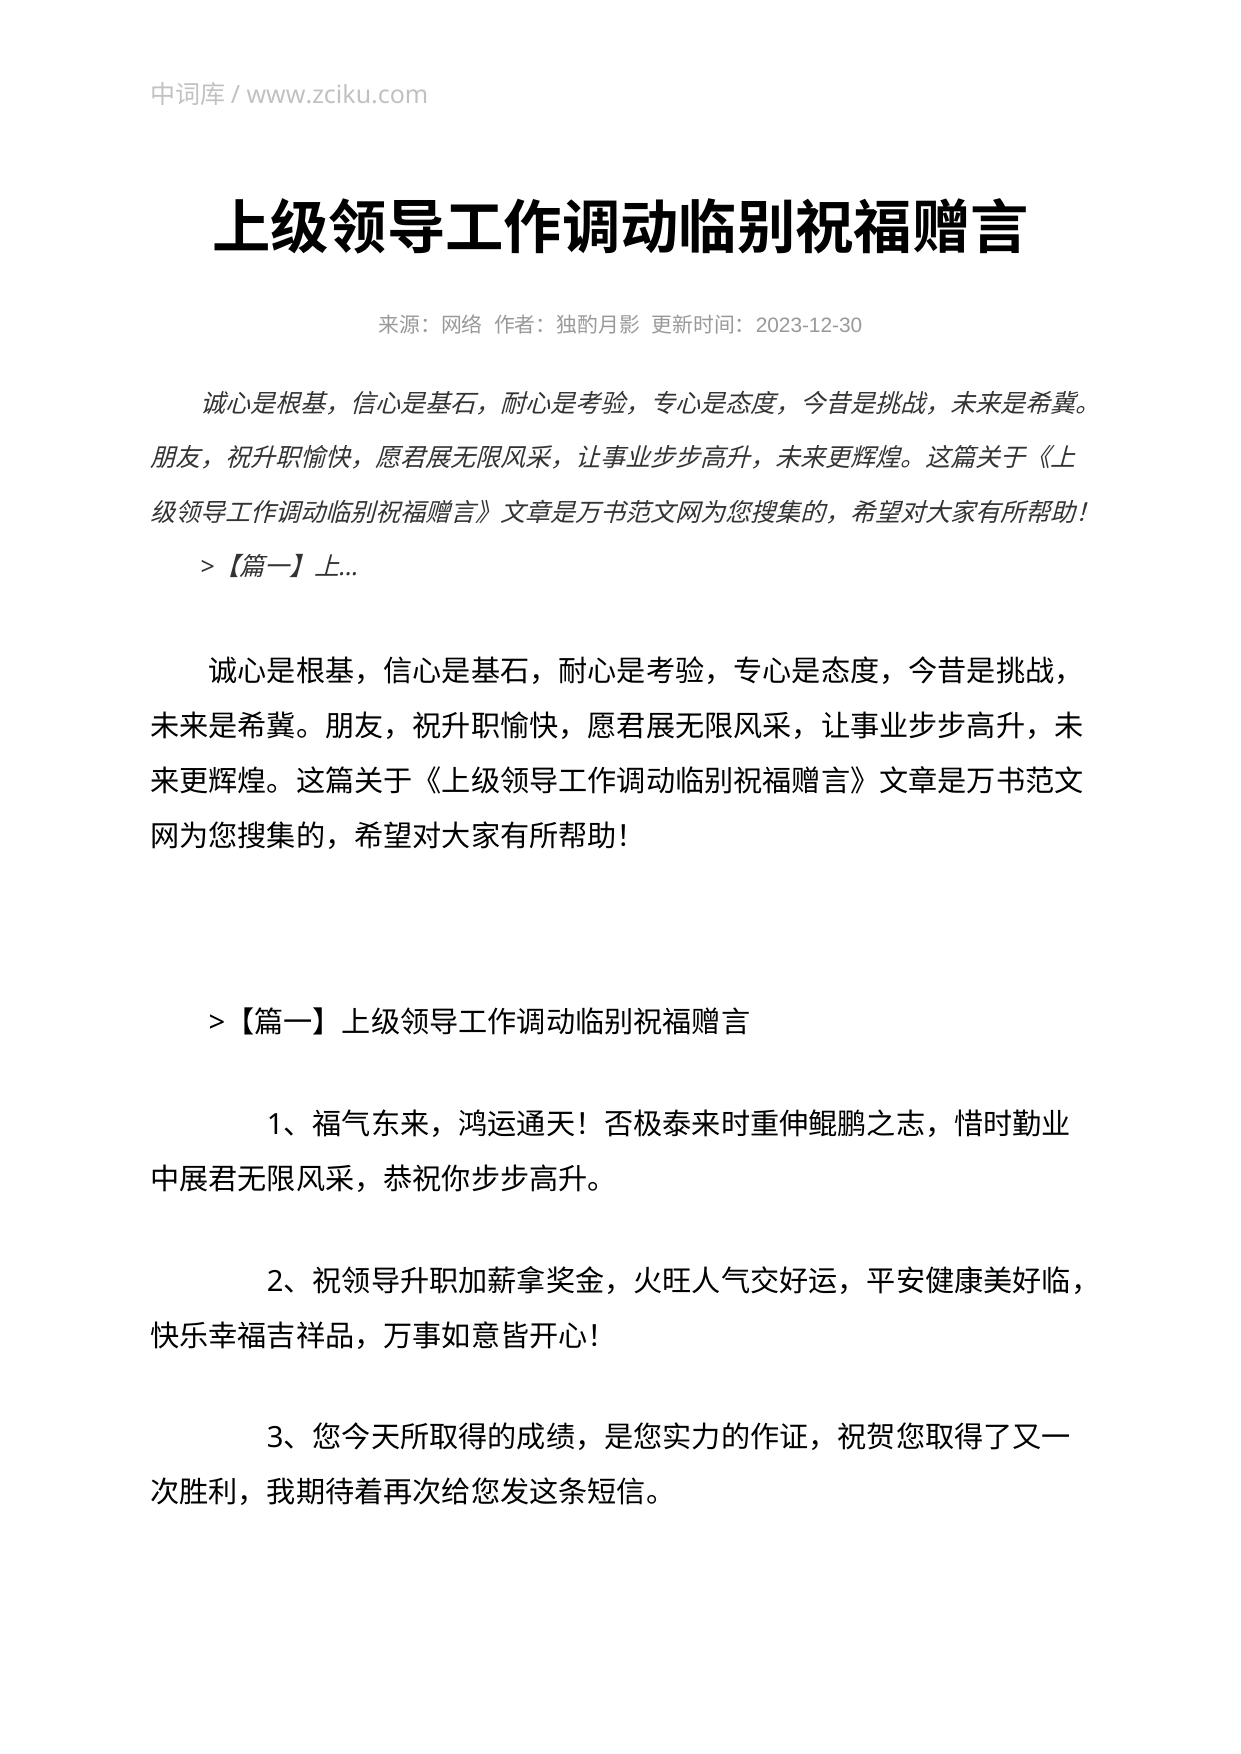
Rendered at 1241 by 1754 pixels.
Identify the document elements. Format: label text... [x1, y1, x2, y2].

subtitle 上级领导工作调动临别祝福赠言 [150, 181, 1090, 266]
text 1、福气东来，鸿运通天！否极泰来时重伸鲲鹏之志，惜时勤业中展君无限风采，恭祝你步步高升。 [150, 1100, 1090, 1198]
text >【篇一】上级领导工作调动临别祝福赠言 [150, 998, 1090, 1041]
text 诚心是根基，信心是基石，耐心是考验，专心是态度，今昔是挑战，未来是希冀。朋友，祝升职愉快，愿君展无限风采，让事业步步高升，未来更辉煌。这篇关于《上级领导工作调动临别祝福赠言》文章是万书范文网为您搜集的，希望对大家有所帮助！ >【篇一】上... [150, 383, 1090, 583]
text 诚心是根基，信心是基石，耐心是考验，专心是态度，今昔是挑战，未来是希冀。朋友，祝升职愉快，愿君展无限风采，让事业步步高升，未来更辉煌。这篇关于《上级领导工作调动临别祝福赠言》文章是万书范文网为您搜集的，希望对大家有所帮助！ [150, 648, 1090, 855]
text 来源：网络 作者：独酌月影 更新时间：2023-12-30 [150, 313, 1090, 337]
text 2、祝领导升职加薪拿奖金，火旺人气交好运，平安健康美好临，快乐幸福吉祥品，万事如意皆开心！ [150, 1257, 1090, 1354]
text 3、您今天所取得的成绩，是您实力的作证，祝贺您取得了又一次胜利，我期待着再次给您发这条短信。 [150, 1414, 1090, 1511]
